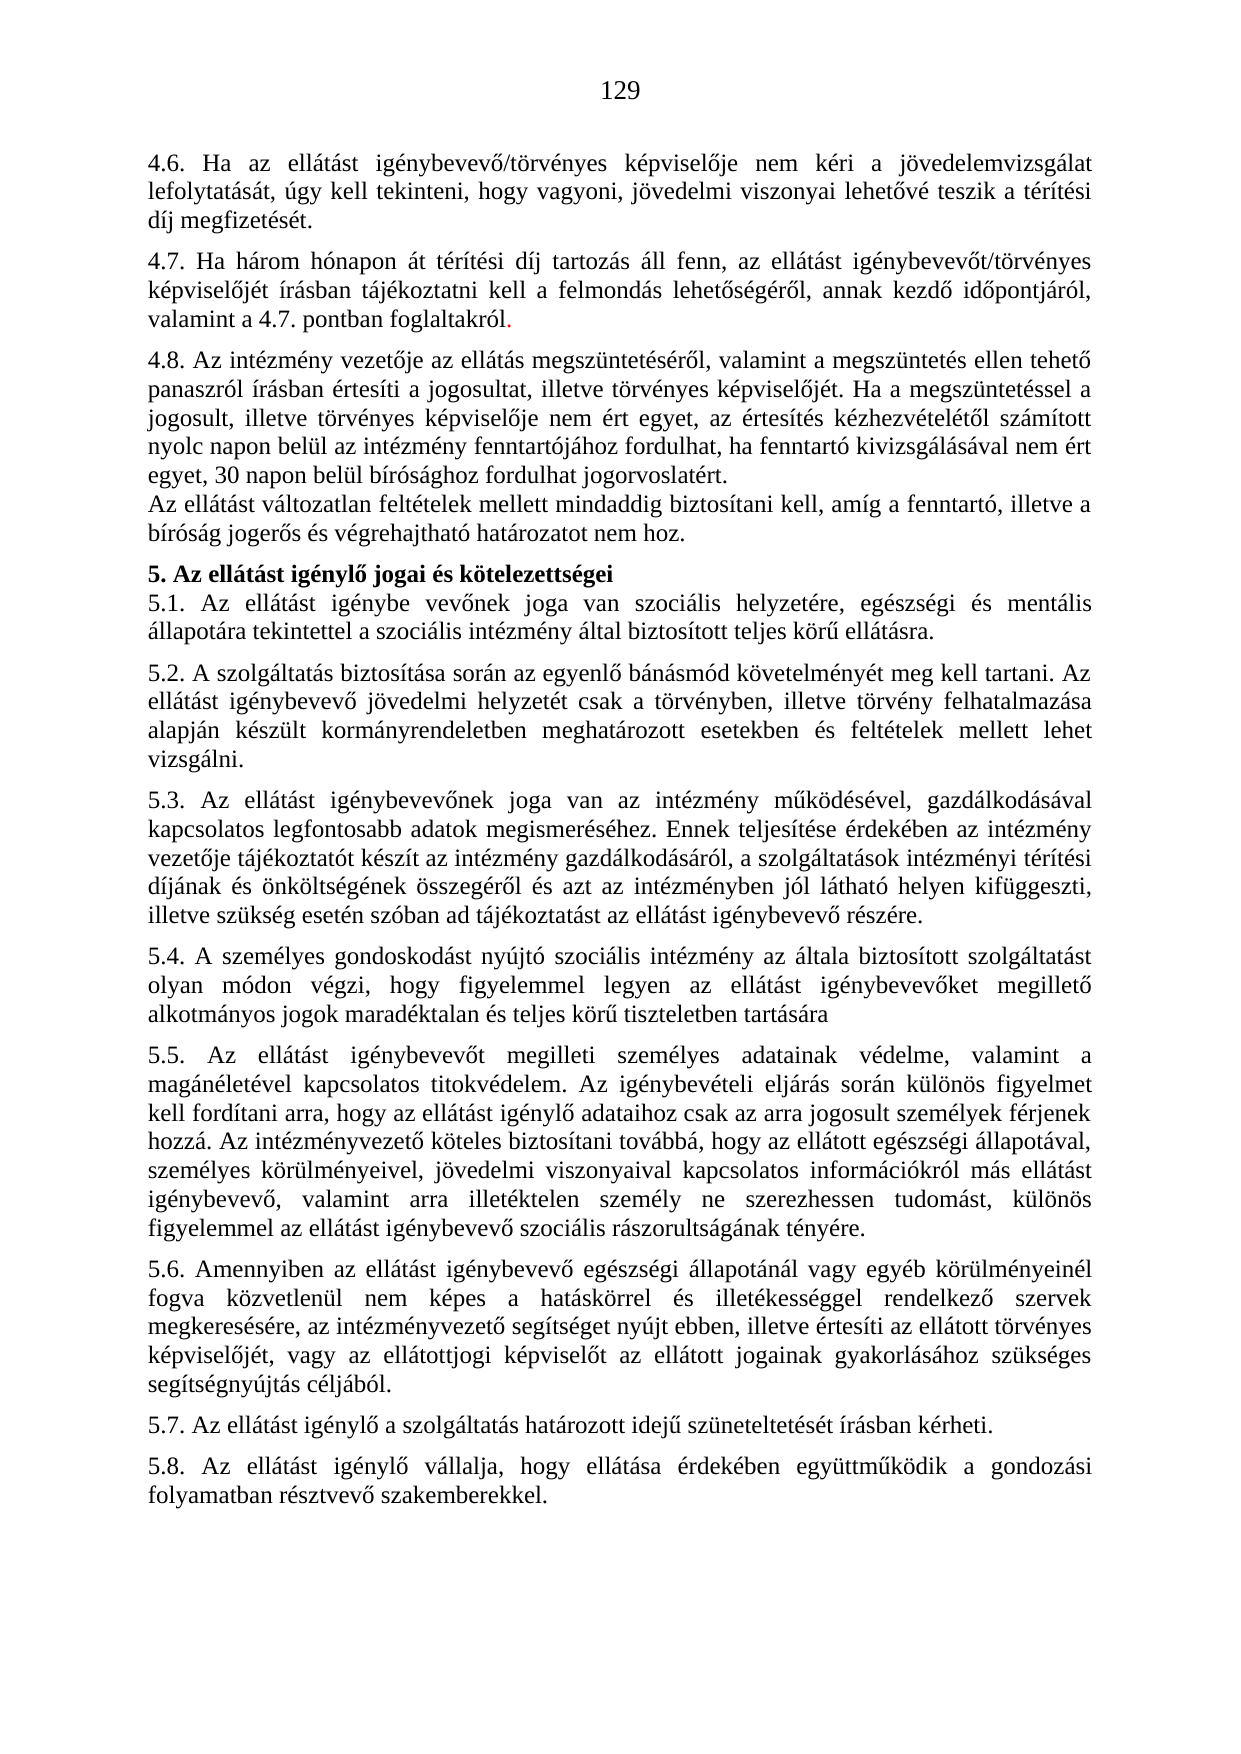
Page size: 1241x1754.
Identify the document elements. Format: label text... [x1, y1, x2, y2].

text 4.7. Ha három hónapon át térítési díj tartozás áll fenn, az ellátást igénybevevőt/törvényes képviselőjét írásban tájékoztatni kell a felmondás lehetőségéről, annak kezdő időpontjáról, valamint a 4.7. pontban foglaltakról. [148, 246, 1093, 333]
text 4.8. Az intézmény vezetője az ellátás megszüntetéséről, valamint a megszüntetés ellen tehető panaszról írásban értesíti a jogosultat, illetve törvényes képviselőjét. Ha a megszüntetéssel a jogosult, illetve törvényes képviselője nem ért egyet, az értesítés kézhezvételétől számított nyolc napon belül az intézmény fenntartójához fordulhat, ha fenntartó kivizsgálásával nem ért egyet, 30 napon belül bírósághoz fordulhat jogorvoslatért. [148, 345, 1093, 489]
text 5.7. Az ellátást igénylő a szolgáltatás határozott idejű szüneteltetését írásban kérheti. [148, 1410, 1093, 1439]
text Az ellátást változatlan feltételek mellett mindaddig biztosítani kell, amíg a fenntartó, illetve a bíróság jogerős és végrehajtható határozatot nem hoz. [148, 489, 1093, 546]
text 5.3. Az ellátást igénybevevőnek joga van az intézmény működésével, gazdálkodásával kapcsolatos legfontosabb adatok megismeréséhez. Ennek teljesítése érdekében az intézmény vezetője tájékoztatót készít az intézmény gazdálkodásáról, a szolgáltatások intézményi térítési díjának és önköltségének összegéről és azt az intézményben jól látható helyen kifüggeszti, illetve szükség esetén szóban ad tájékoztatást az ellátást igénybevevő részére. [148, 785, 1093, 929]
text 5.8. Az ellátást igénylő vállalja, hogy ellátása érdekében együttműködik a gondozási folyamatban résztvevő szakemberekkel. [148, 1451, 1093, 1509]
text 5.4. A személyes gondoskodást nyújtó szociális intézmény az általa biztosított szolgáltatást olyan módon végzi, hogy figyelemmel legyen az ellátást igénybevevőket megillető alkotmányos jogok maradéktalan és teljes körű tiszteletben tartására [148, 941, 1093, 1028]
text 5. Az ellátást igénylő jogai és kötelezettségei [148, 559, 1093, 588]
text 5.2. A szolgáltatás biztosítása során az egyenlő bánásmód követelményét meg kell tartani. Az ellátást igénybevevő jövedelmi helyzetét csak a törvényben, illetve törvény felhatalmazása alapján készült kormányrendeletben meghatározott esetekben és feltételek mellett lehet vizsgálni. [148, 658, 1093, 773]
text 5.6. Amennyiben az ellátást igénybevevő egészségi állapotánál vagy egyéb körülményeinél fogva közvetlenül nem képes a hatáskörrel és illetékességgel rendelkező szervek megkeresésére, az intézményvezető segítséget nyújt ebben, illetve értesíti az ellátott törvényes képviselőjét, vagy az ellátottjogi képviselőt az ellátott jogainak gyakorlásához szükséges segítségnyújtás céljából. [148, 1254, 1093, 1398]
text 5.5. Az ellátást igénybevevőt megilleti személyes adatainak védelme, valamint a magánéletével kapcsolatos titokvédelem. Az igénybevételi eljárás során különös figyelmet kell fordítani arra, hogy az ellátást igénylő adataihoz csak az arra jogosult személyek férjenek hozzá. Az intézményvezető köteles biztosítani továbbá, hogy az ellátott egészségi állapotával, személyes körülményeivel, jövedelmi viszonyaival kapcsolatos információkról más ellátást igénybevevő, valamint arra illetéktelen személy ne szerezhessen tudomást, különös figyelemmel az ellátást igénybevevő szociális rászorultságának tényére. [148, 1040, 1093, 1241]
text 4.6. Ha az ellátást igénybevevő/törvényes képviselője nem kéri a jövedelemvizsgálat lefolytatását, úgy kell tekinteni, hogy vagyoni, jövedelmi viszonyai lehetővé teszik a térítési díj megfizetését. [148, 148, 1093, 234]
text 5.1. Az ellátást igénybe vevőnek joga van szociális helyzetére, egészségi és mentális állapotára tekintettel a szociális intézmény által biztosított teljes körű ellátásra. [148, 588, 1093, 645]
